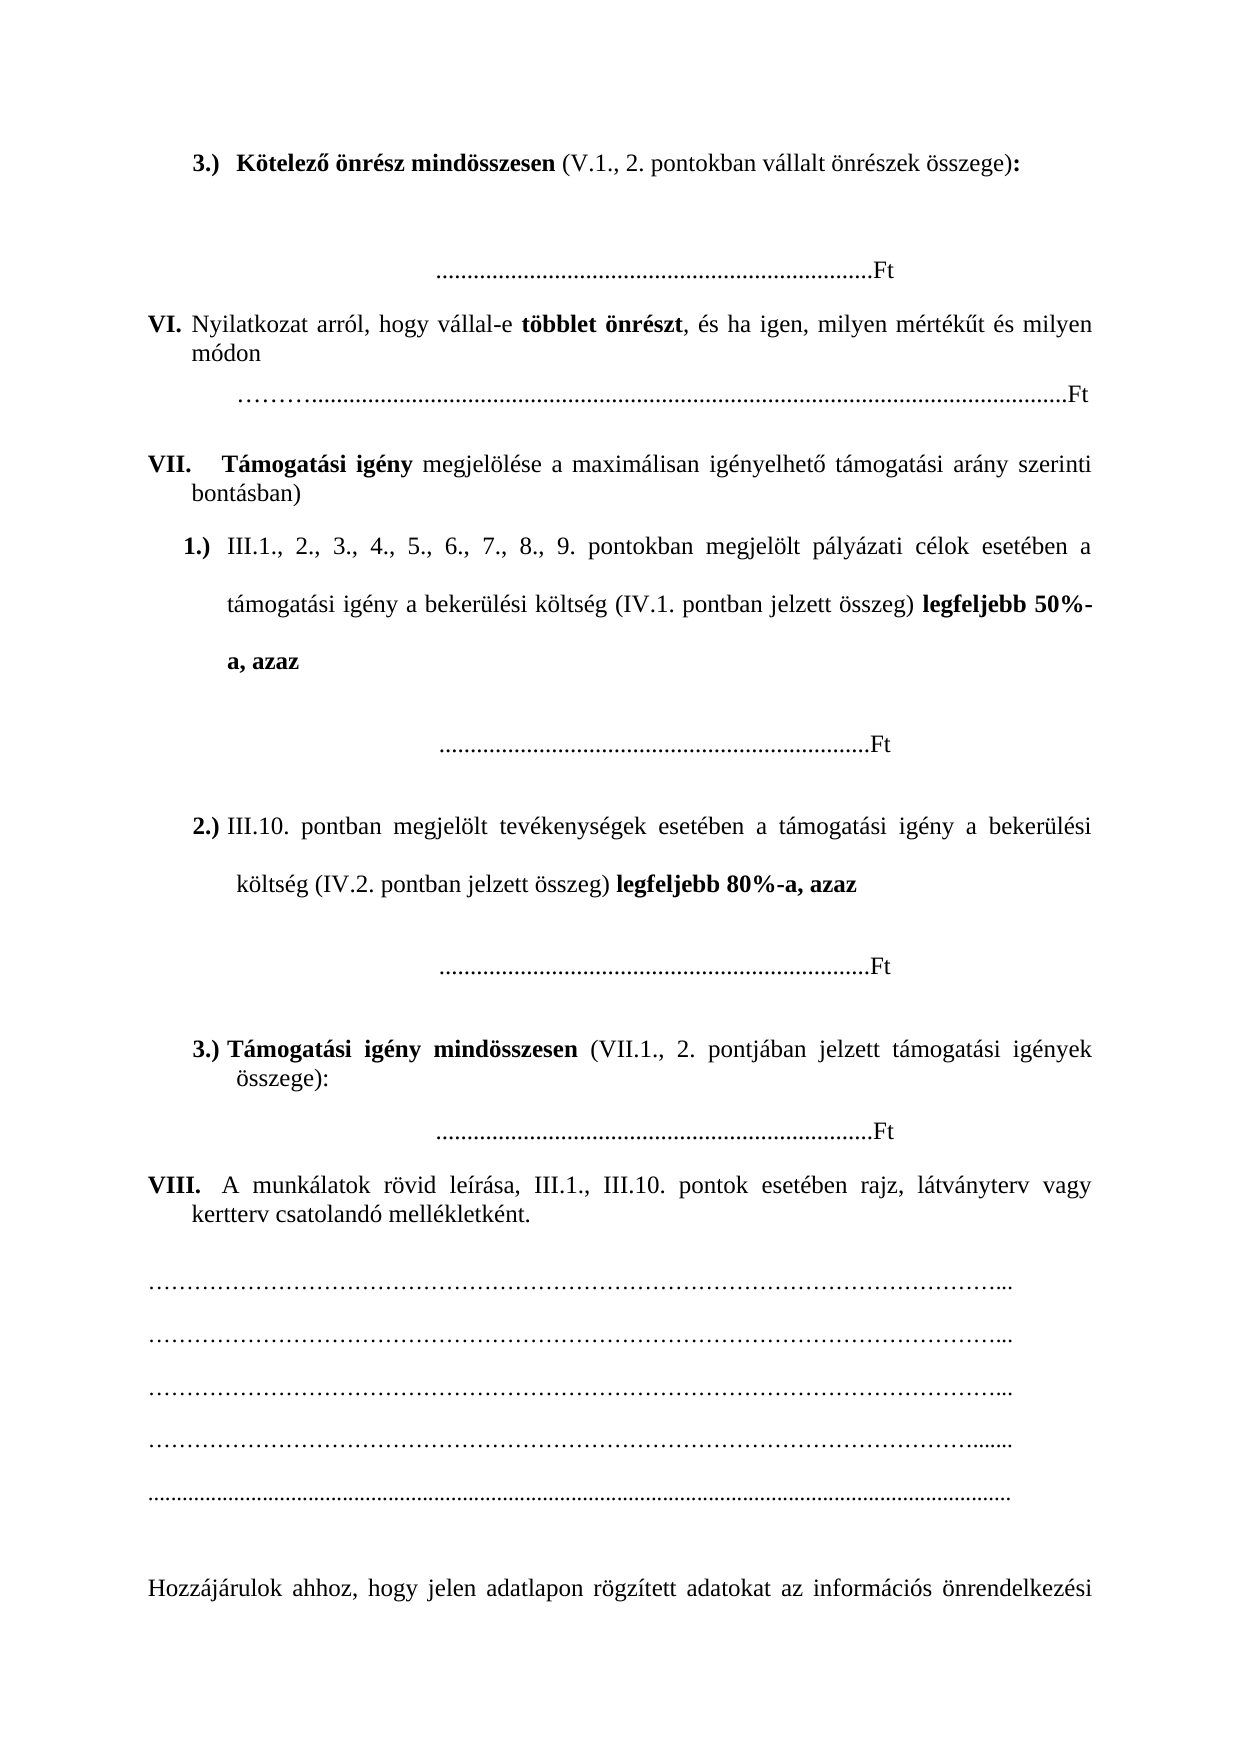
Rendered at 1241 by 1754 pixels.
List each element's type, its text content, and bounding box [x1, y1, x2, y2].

list Nyilatkozat arról, hogy vállal-e többlet önrészt, és ha igen, milyen mértékűt és milyen módon [148, 309, 1093, 366]
text …………………………………………………………………………………………………... [148, 1373, 1093, 1400]
text …………………………………………………………………………………………………... [148, 1268, 1093, 1294]
list Támogatási igény mindösszesen (VII.1., 2. pontjában jelzett támogatási igények összege): [192, 1034, 1093, 1091]
list III.1., 2., 3., 4., 5., 6., 7., 8., 9. pontokban megjelölt pályázati célok esetében a támogatási igény a bekerülési költség (IV.1. pontban jelzett összeg) legfeljebb 50%-a, azaz [183, 531, 1093, 675]
list A munkálatok rövid leírása, III.1., III.10. pontok esetében rajz, látványterv vagy kertterv csatolandó mellékletként. [148, 1170, 1093, 1228]
list Kötelező önrész mindösszesen (V.1., 2. pontokban vállalt önrészek összege): [192, 148, 1093, 176]
list .....................................................................Ft [236, 951, 1093, 980]
text ....................................................................................................................................................... [148, 1479, 1093, 1505]
text ……….........................................................................................................................Ft [218, 379, 1093, 408]
text ………………………………………………………………………………………………....... [148, 1426, 1093, 1453]
list ......................................................................Ft [236, 1116, 1093, 1145]
list .....................................................................Ft [236, 729, 1093, 758]
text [148, 1573, 1093, 1602]
list Támogatási igény megjelölése a maximálisan igényelhető támogatási arány szerinti bontásban) [148, 449, 1093, 506]
list ......................................................................Ft [236, 255, 1093, 284]
list III.10. pontban megjelölt tevékenységek esetében a támogatási igény a bekerülési költség (IV.2. pontban jelzett összeg) legfeljebb 80%-a, azaz [192, 811, 1093, 898]
text …………………………………………………………………………………………………... [148, 1321, 1093, 1347]
